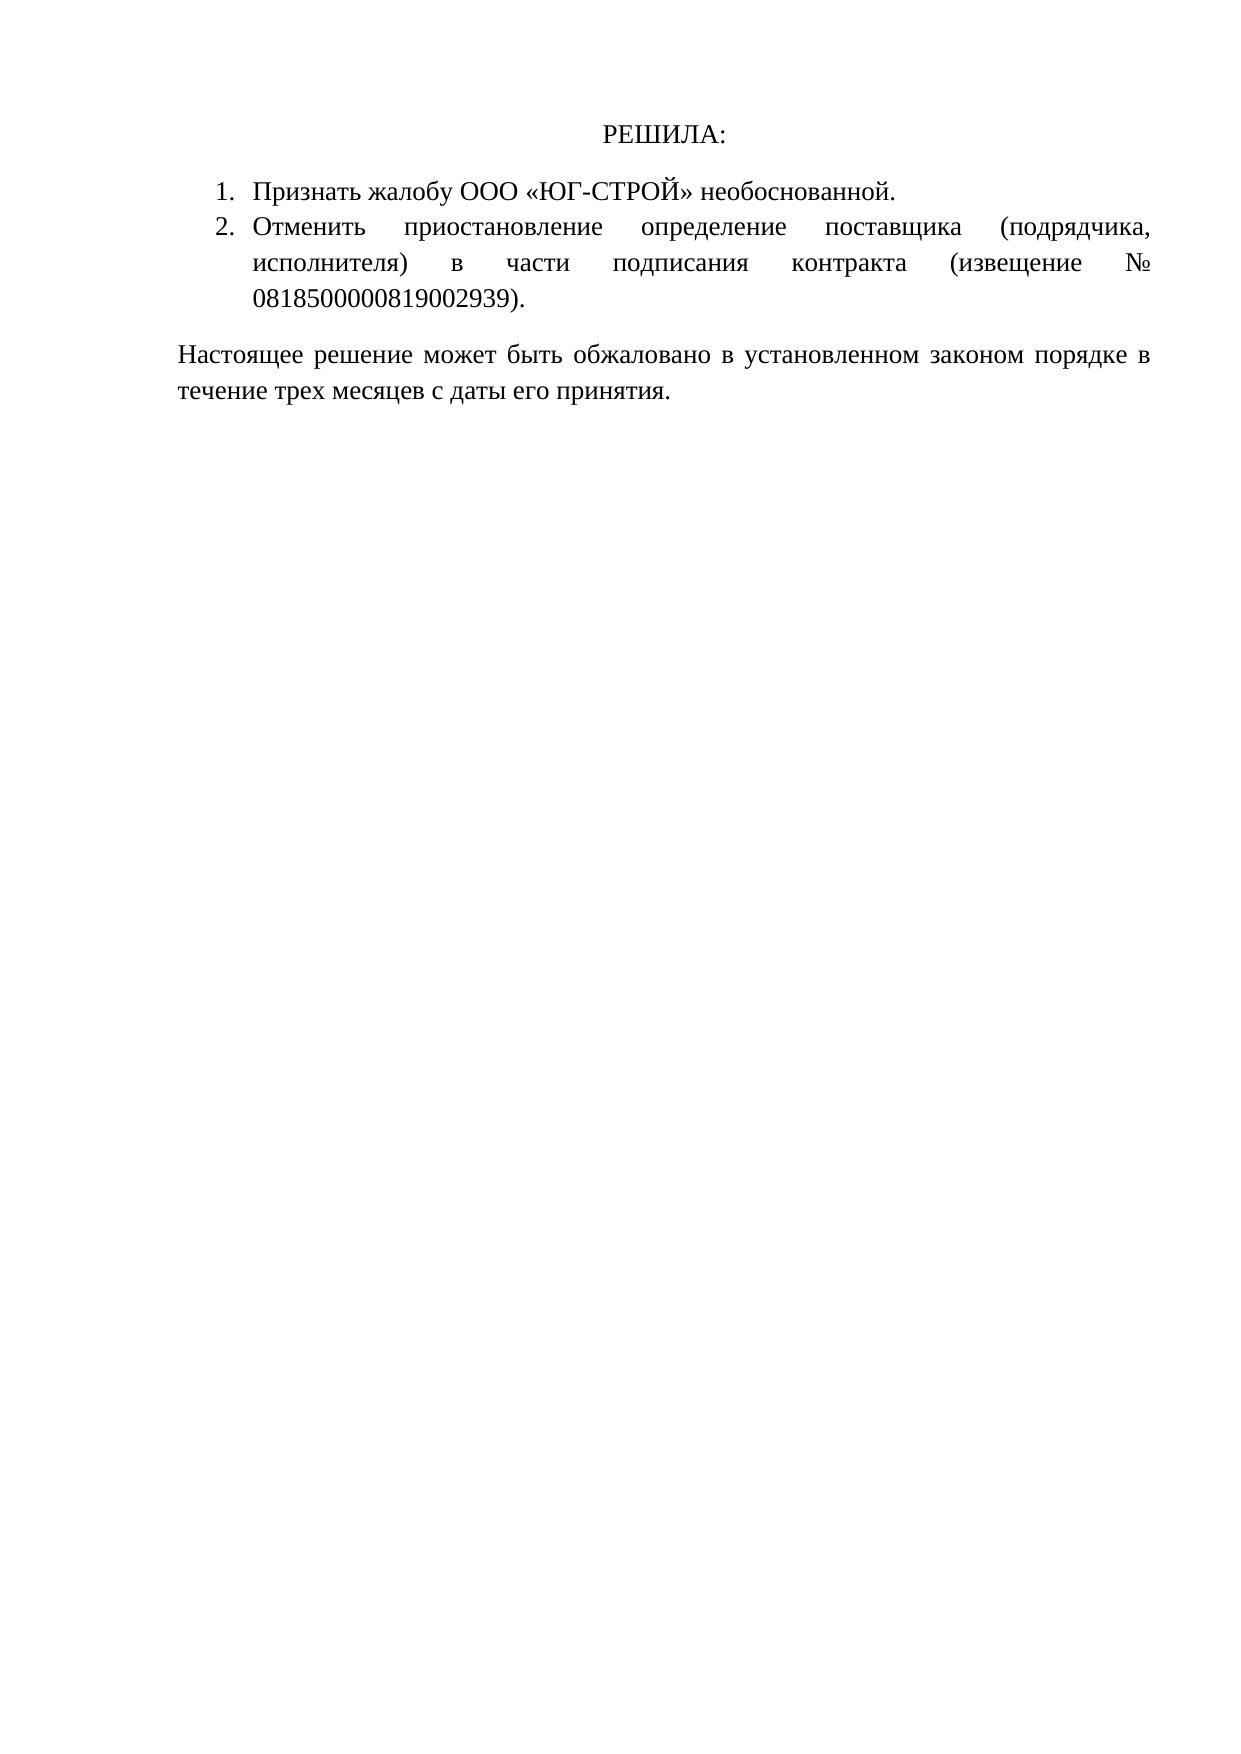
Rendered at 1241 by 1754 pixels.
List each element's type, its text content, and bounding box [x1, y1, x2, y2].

list Признать жалобу ООО «ЮГ-СТРОЙ» необоснованной. [215, 175, 1152, 206]
list Отменить приостановление определение поставщика (подрядчика, исполнителя) в части подписания контракта (извещение № 0818500000819002939). [215, 210, 1152, 313]
text Настоящее решение может быть обжаловано в установленном законом порядке в течение трех месяцев с даты его принятия. [177, 338, 1152, 405]
text РЕШИЛА: [177, 118, 1152, 149]
